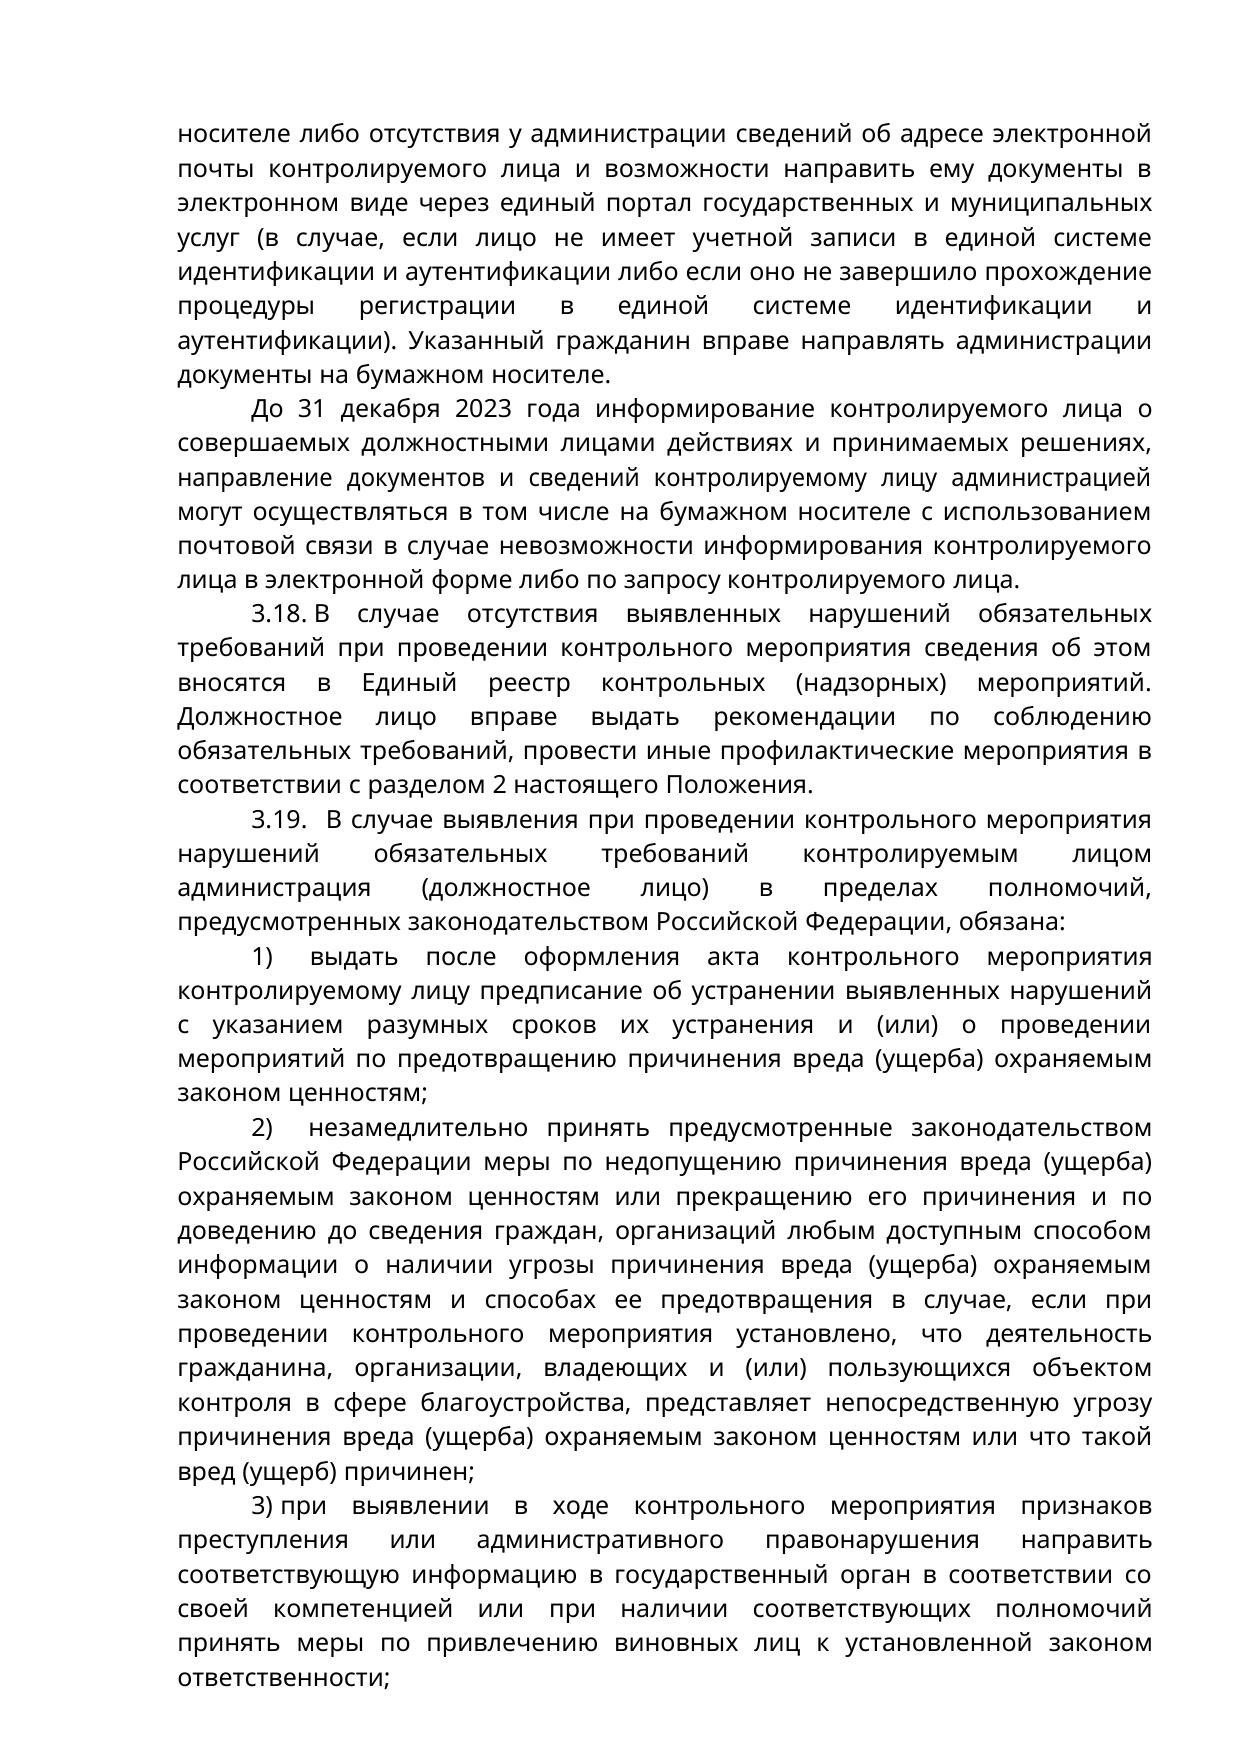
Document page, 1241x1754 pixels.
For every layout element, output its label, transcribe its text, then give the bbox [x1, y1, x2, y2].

list В случае отсутствия выявленных нарушений обязательных требований при проведении контрольного мероприятия сведения об этом вносятся в Единый реестр контрольных (надзорных) мероприятий. Должностное лицо вправе выдать рекомендации по соблюдению обязательных требований, провести иные профилактические мероприятия в соответствии с разделом 2 настоящего Положения. [177, 596, 1152, 800]
list незамедлительно принять предусмотренные законодательством Российской Федерации меры по недопущению причинения вреда (ущерба) охраняемым законом ценностям или прекращению его причинения и по доведению до сведения граждан, организаций любым доступным способом информации о наличии угрозы причинения вреда (ущерба) охраняемым законом ценностям и способах ее предотвращения в случае, если при проведении контрольного мероприятия установлено, что деятельность гражданина, организации, владеющих и (или) пользующихся объектом контроля в сфере благоустройства, представляет непосредственную угрозу причинения вреда (ущерба) охраняемым законом ценностям или что такой вред (ущерб) причинен; [177, 1109, 1152, 1487]
text До 31 декабря 2023 года информирование контролируемого лица о совершаемых должностными лицами действиях и принимаемых решениях, направление документов и сведений контролируемому лицу администрацией могут осуществляться в том числе на бумажном носителе с использованием почтовой связи в случае невозможности информирования контролируемого лица в электронной форме либо по запросу контролируемого лица. [177, 391, 1152, 595]
list при выявлении в ходе контрольного мероприятия признаков преступления или административного правонарушения направить соответствующую информацию в государственный орган в соответствии со своей компетенцией или при наличии соответствующих полномочий принять меры по привлечению виновных лиц к установленной законом ответственности; [177, 1488, 1153, 1693]
list выдать после оформления акта контрольного мероприятия контролируемому лицу предписание об устранении выявленных нарушений с указанием разумных сроков их устранения и (или) о проведении мероприятий по предотвращению причинения вреда (ущерба) охраняемым законом ценностям; [177, 938, 1152, 1109]
text носителе либо отсутствия у администрации сведений об адресе электронной почты контролируемого лица и возможности направить ему документы в электронном виде через единый портал государственных и муниципальных услуг (в случае, если лицо не имеет учетной записи в единой системе идентификации и аутентификации либо если оно не завершило прохождение процедуры регистрации в единой системе идентификации и аутентификации). Указанный гражданин вправе направлять администрации документы на бумажном носителе. [177, 116, 1152, 391]
list В случае выявления при проведении контрольного мероприятия нарушений обязательных требований контролируемым лицом администрация (должностное лицо) в пределах полномочий, предусмотренных законодательством Российской Федерации, обязана: [177, 801, 1152, 938]
